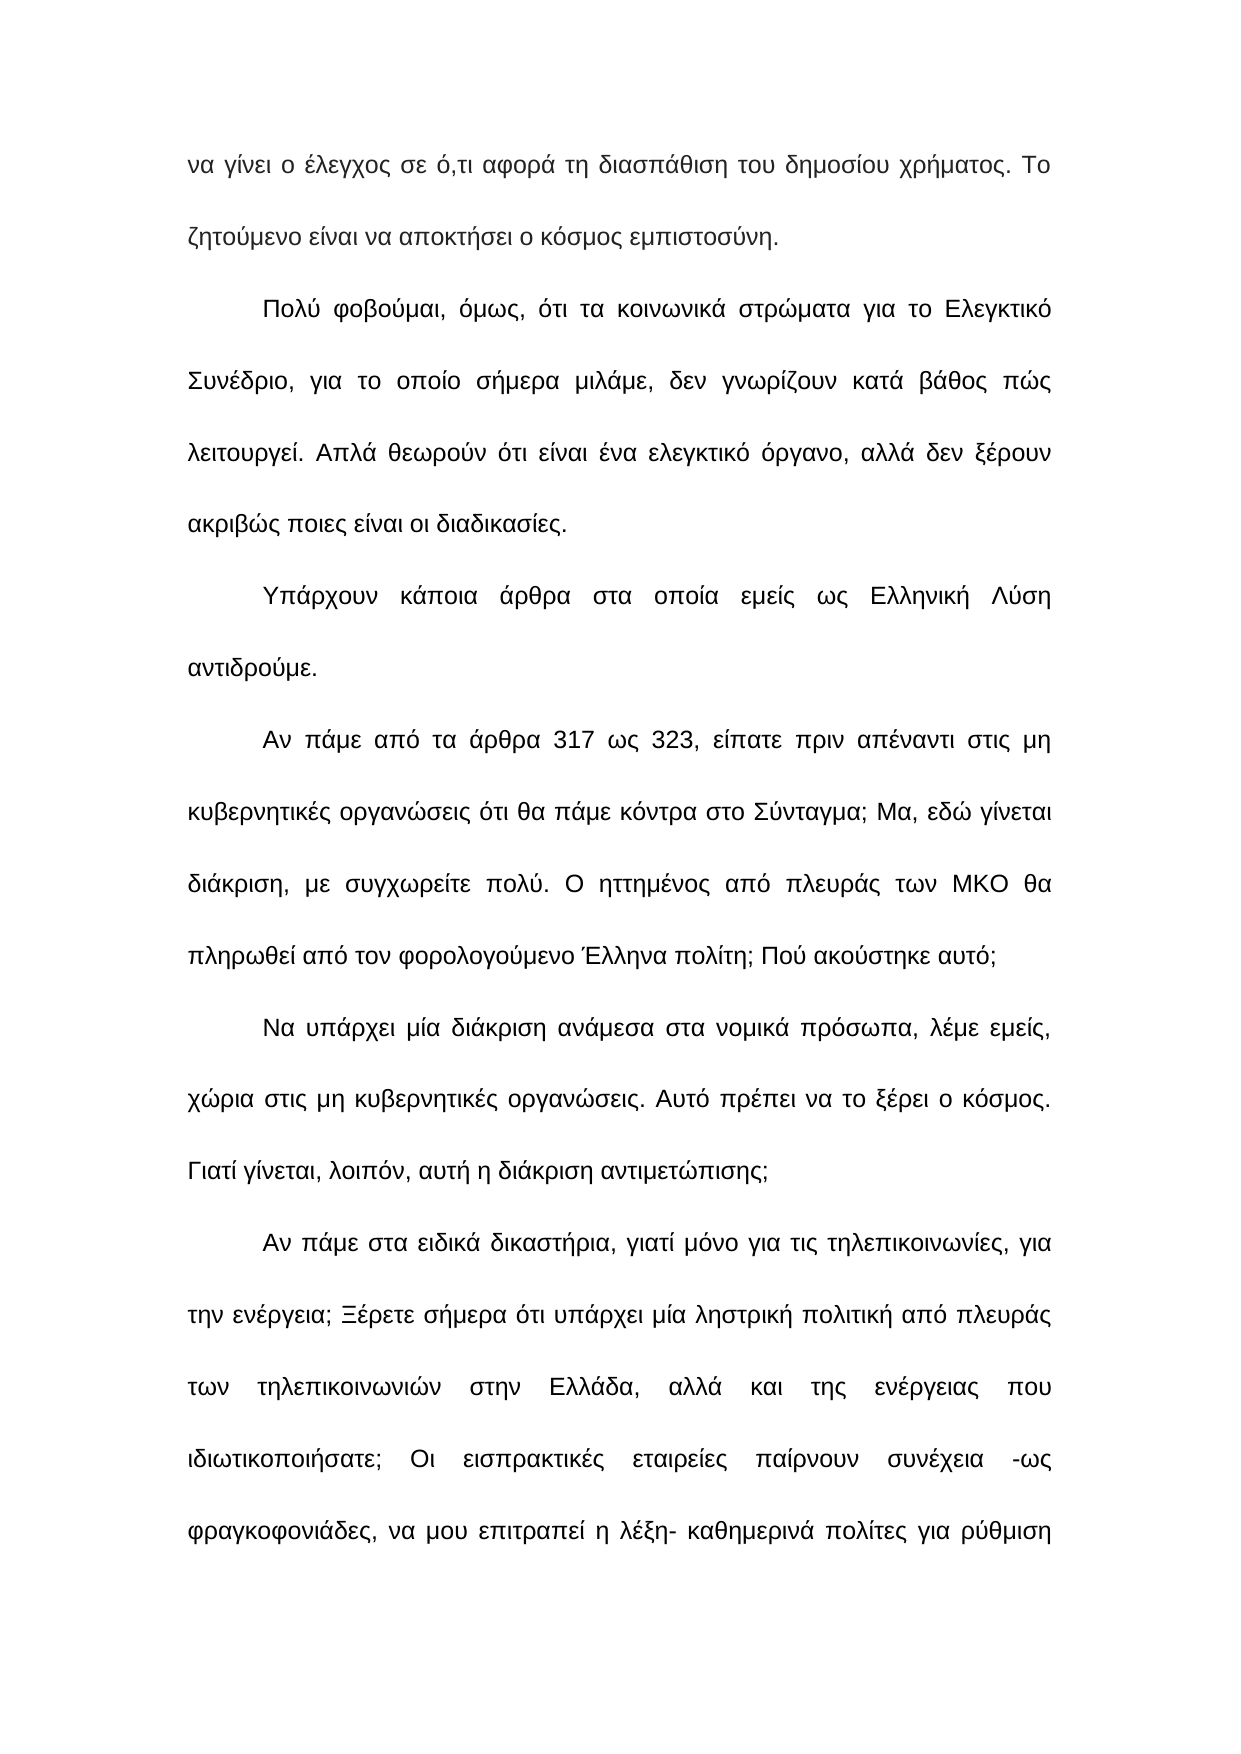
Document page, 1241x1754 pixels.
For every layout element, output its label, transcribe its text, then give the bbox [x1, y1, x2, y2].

text Υπάρχουν κάποια άρθρα στα οποία εμείς ως Ελληνική Λύση αντιδρούμε. [187, 581, 1053, 682]
text Αν πάμε από τα άρθρα 317 ως 323, είπατε πριν απέναντι στις μη κυβερνητικές οργανώσεις ότι θα πάμε κόντρα στο Σύνταγμα; Μα, εδώ γίνεται διάκριση, με συγχωρείτε πολύ. Ο ηττημένος από πλευράς των ΜΚΟ θα πληρωθεί από τον φορολογούμενο Έλληνα πολίτη; Πού ακούστηκε αυτό; [187, 725, 1053, 969]
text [187, 1228, 1053, 1544]
text Πολύ φοβούμαι, όμως, ότι τα κοινωνικά στρώματα για το Ελεγκτικό Συνέδριο, για το οποίο σήμερα μιλάμε, δεν γνωρίζουν κατά βάθος πώς λειτουργεί. Απλά θεωρούν ότι είναι ένα ελεγκτικό όργανο, αλλά δεν ξέρουν ακριβώς ποιες είναι οι διαδικασίες. [187, 294, 1053, 538]
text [187, 161, 1053, 251]
text Να υπάρχει μία διάκριση ανάμεσα στα νομικά πρόσωπα, λέμε εμείς, χώρια στις μη κυβερνητικές οργανώσεις. Αυτό πρέπει να το ξέρει ο κόσμος. Γιατί γίνεται, λοιπόν, αυτή η διάκριση αντιμετώπισης; [187, 1012, 1053, 1185]
